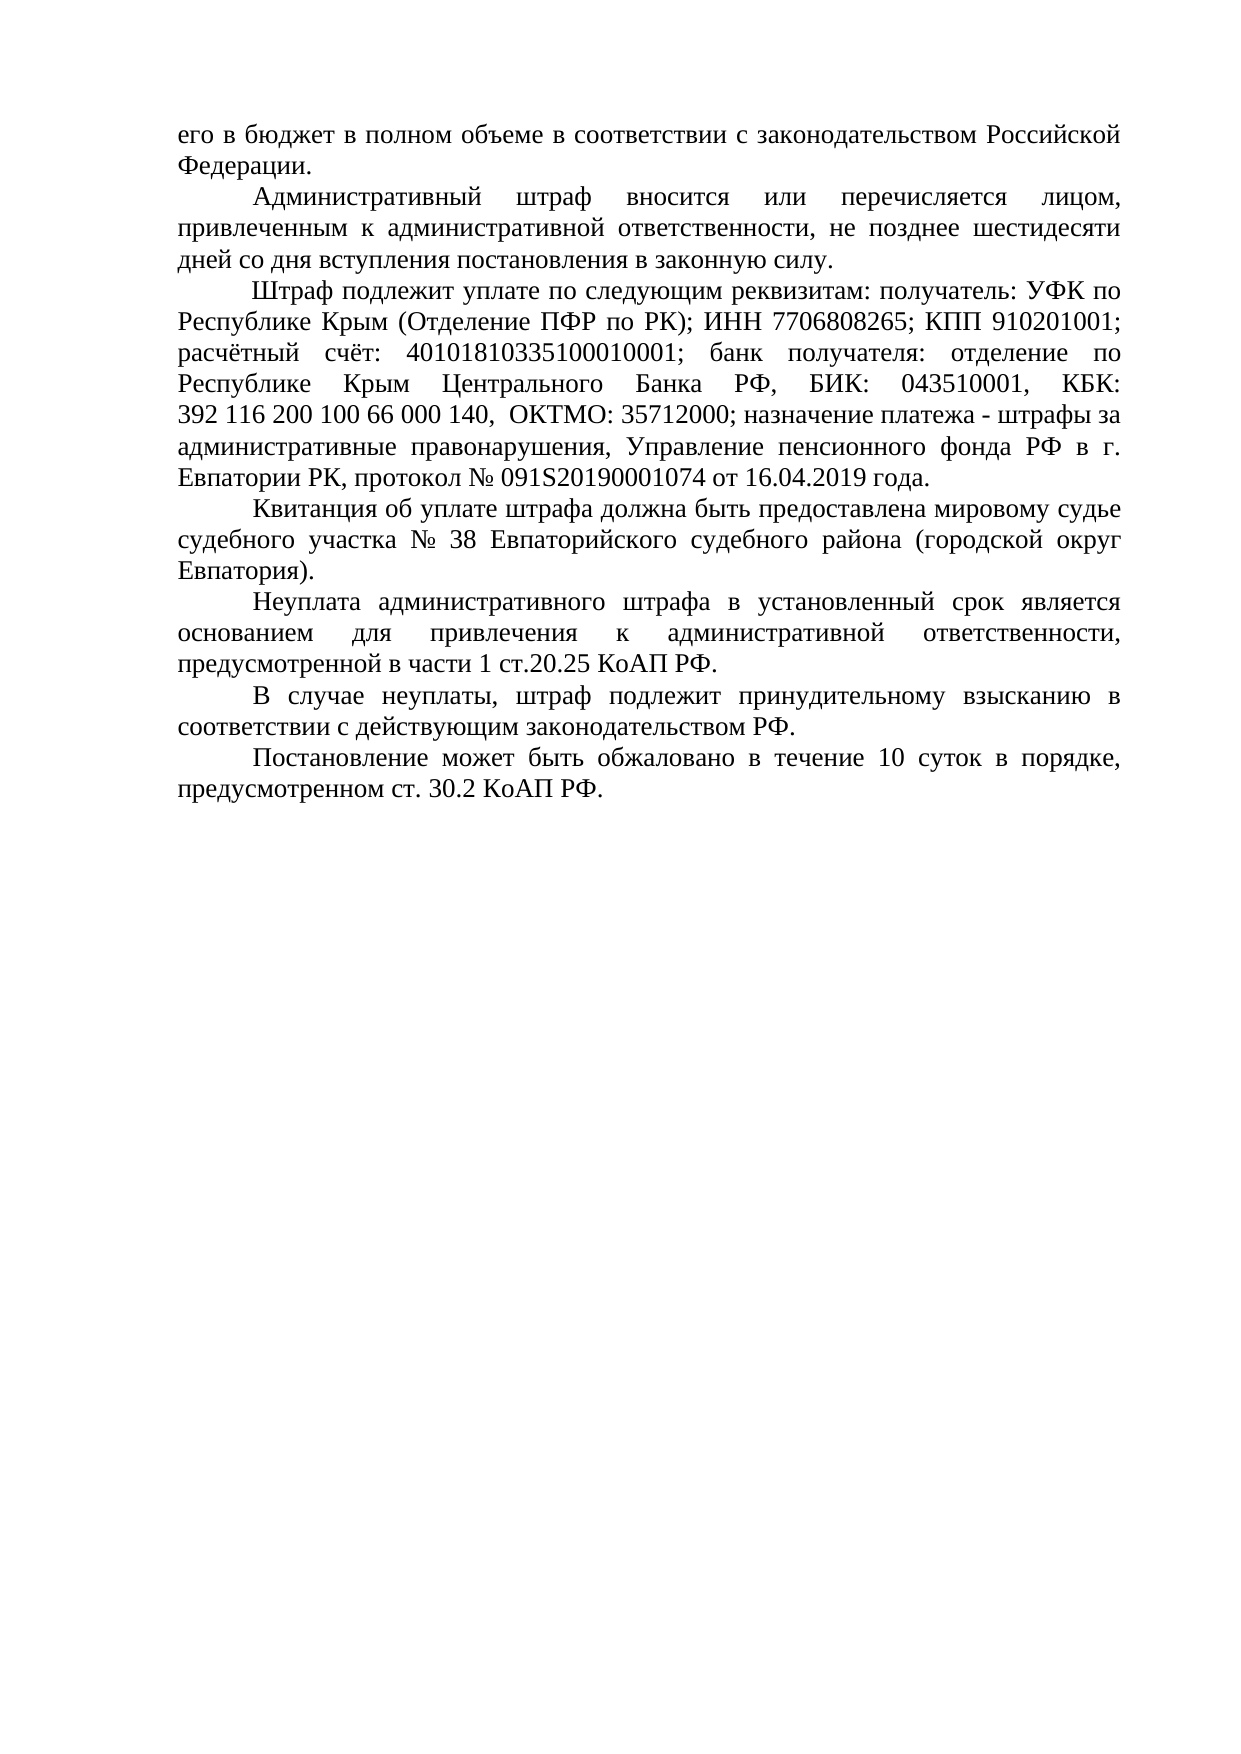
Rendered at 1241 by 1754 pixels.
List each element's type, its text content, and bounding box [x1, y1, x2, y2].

text Квитанция об уплате штрафа должна быть предоставлена мировому судье судебного участка № 38 Евпаторийского судебного района (городской округ Евпатория). [177, 492, 1122, 585]
text Постановление может быть обжаловано в течение 10 суток в порядке, предусмотренном ст. 30.2 КоАП РФ. [177, 741, 1122, 803]
text Неуплата административного штрафа в установленный срок является основанием для привлечения к административной ответственности, предусмотренной в части 1 ст.20.25 КоАП РФ. [177, 585, 1122, 679]
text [177, 118, 1122, 180]
text Административный штраф вносится или перечисляется лицом, привлеченным к административной ответственности, не позднее шестидесяти дней со дня вступления постановления в законную силу. [177, 180, 1122, 274]
text В случае неуплаты, штраф подлежит принудительному взысканию в соответствии с действующим законодательством РФ. [177, 679, 1122, 741]
text Штраф подлежит уплате по следующим реквизитам: получатель: УФК по Республике Крым (Отделение ПФР по РК); ИНН 7706808265; КПП 910201001; расчётный счёт: 40101810335100010001; банк получателя: отделение по Республике Крым Центрального Банка РФ, БИК: 043510001, КБК: 392 116 200 100 66 000 140, ОКТМО: 35712000; назначение платежа - штрафы за административные правонарушения, Управление пенсионного фонда РФ в г. Евпатории РК, протокол № 091S20190001074 от 16.04.2019 года. [177, 274, 1122, 492]
